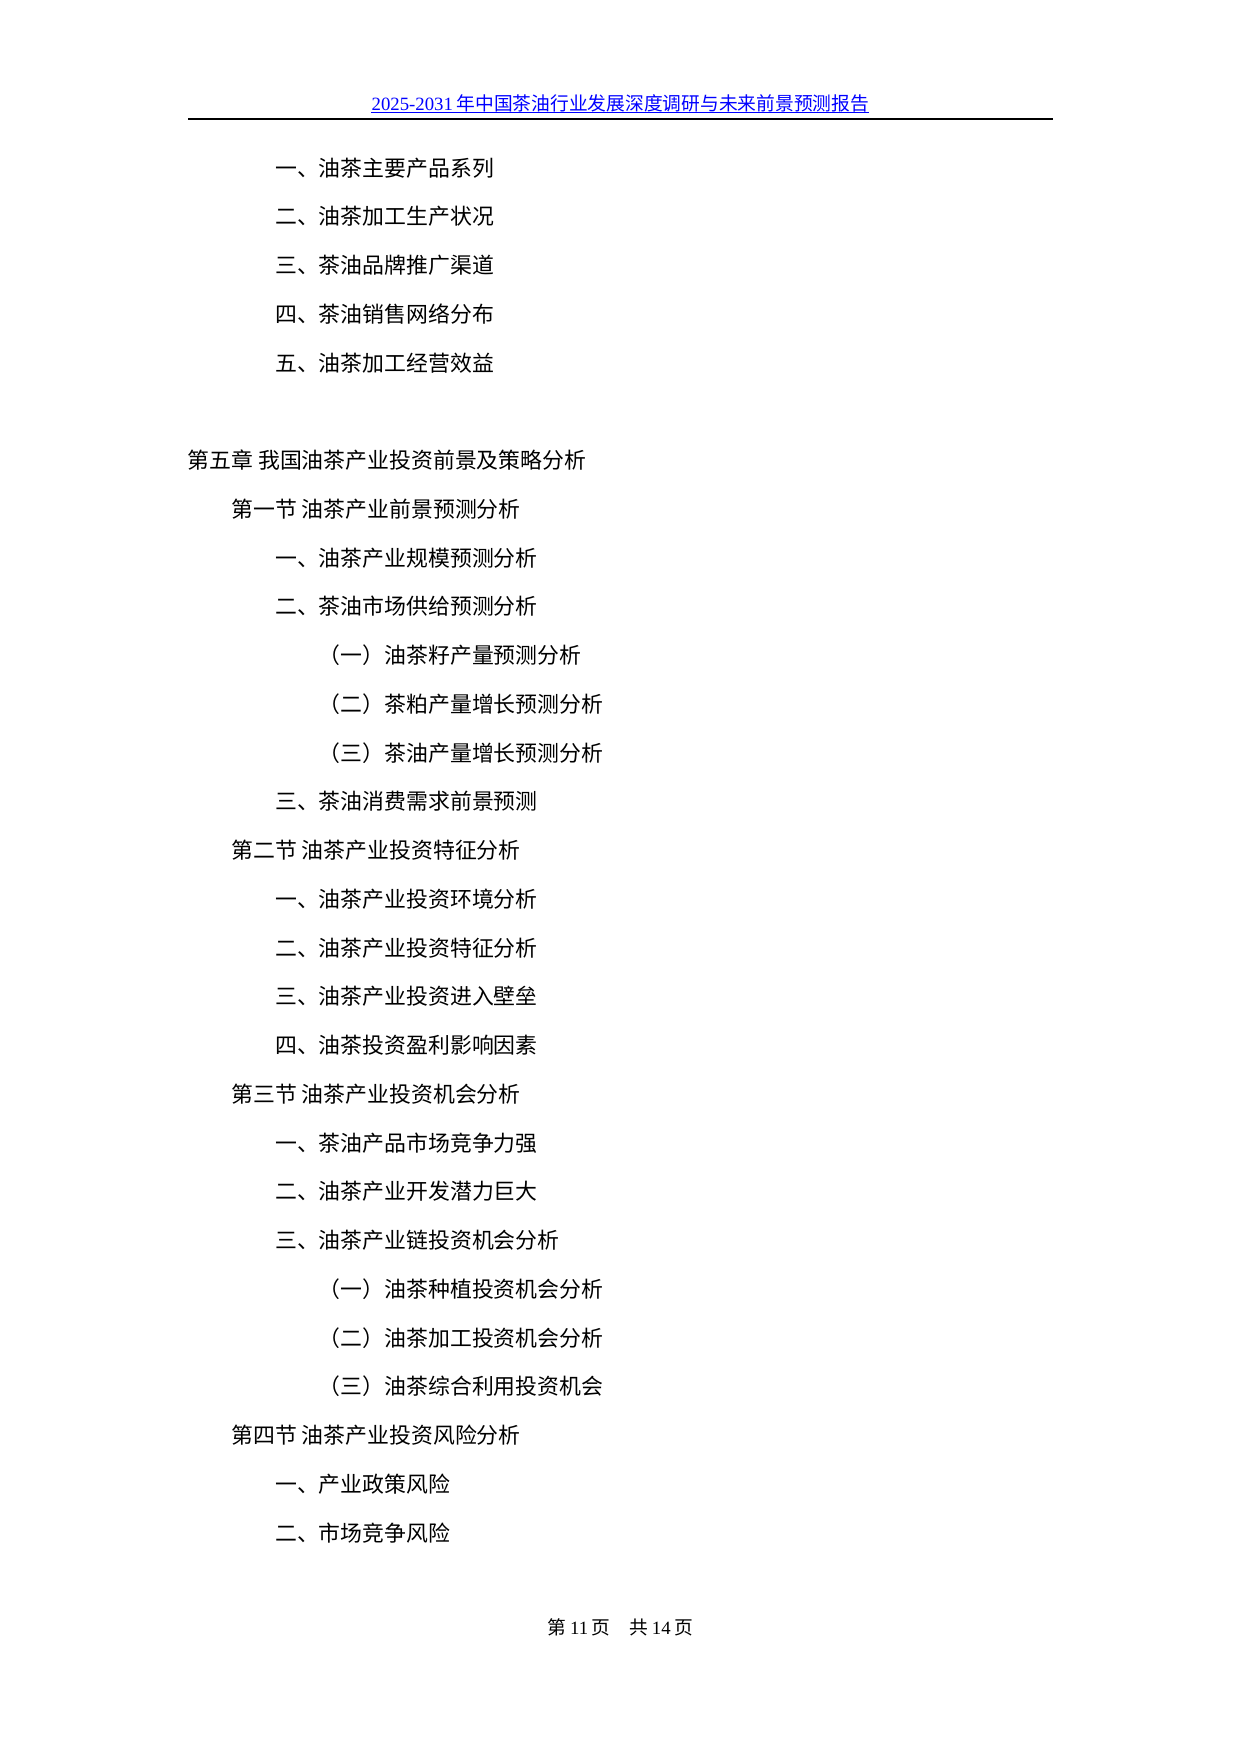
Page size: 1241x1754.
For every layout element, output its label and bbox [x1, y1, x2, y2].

text [187, 150, 1053, 1548]
